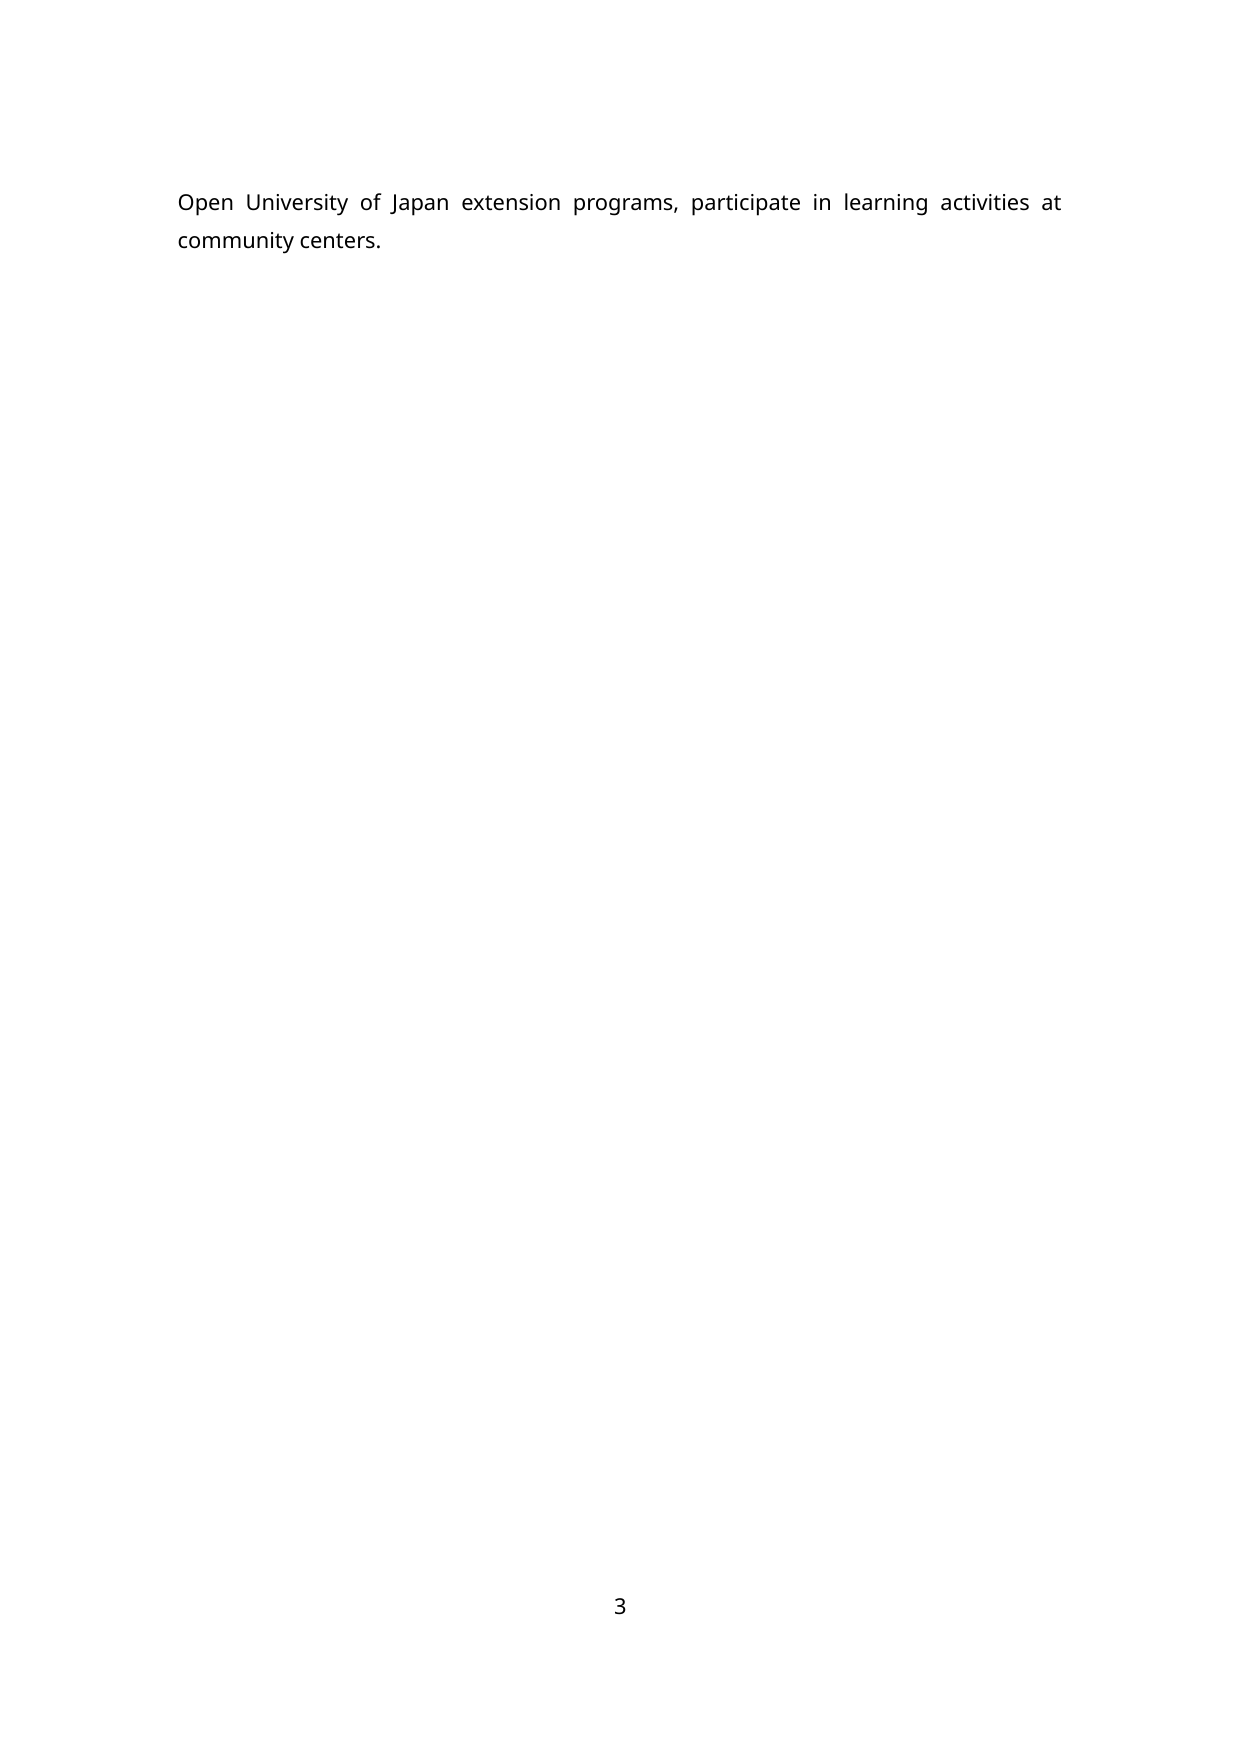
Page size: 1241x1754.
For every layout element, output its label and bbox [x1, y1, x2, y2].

text [177, 183, 1063, 258]
